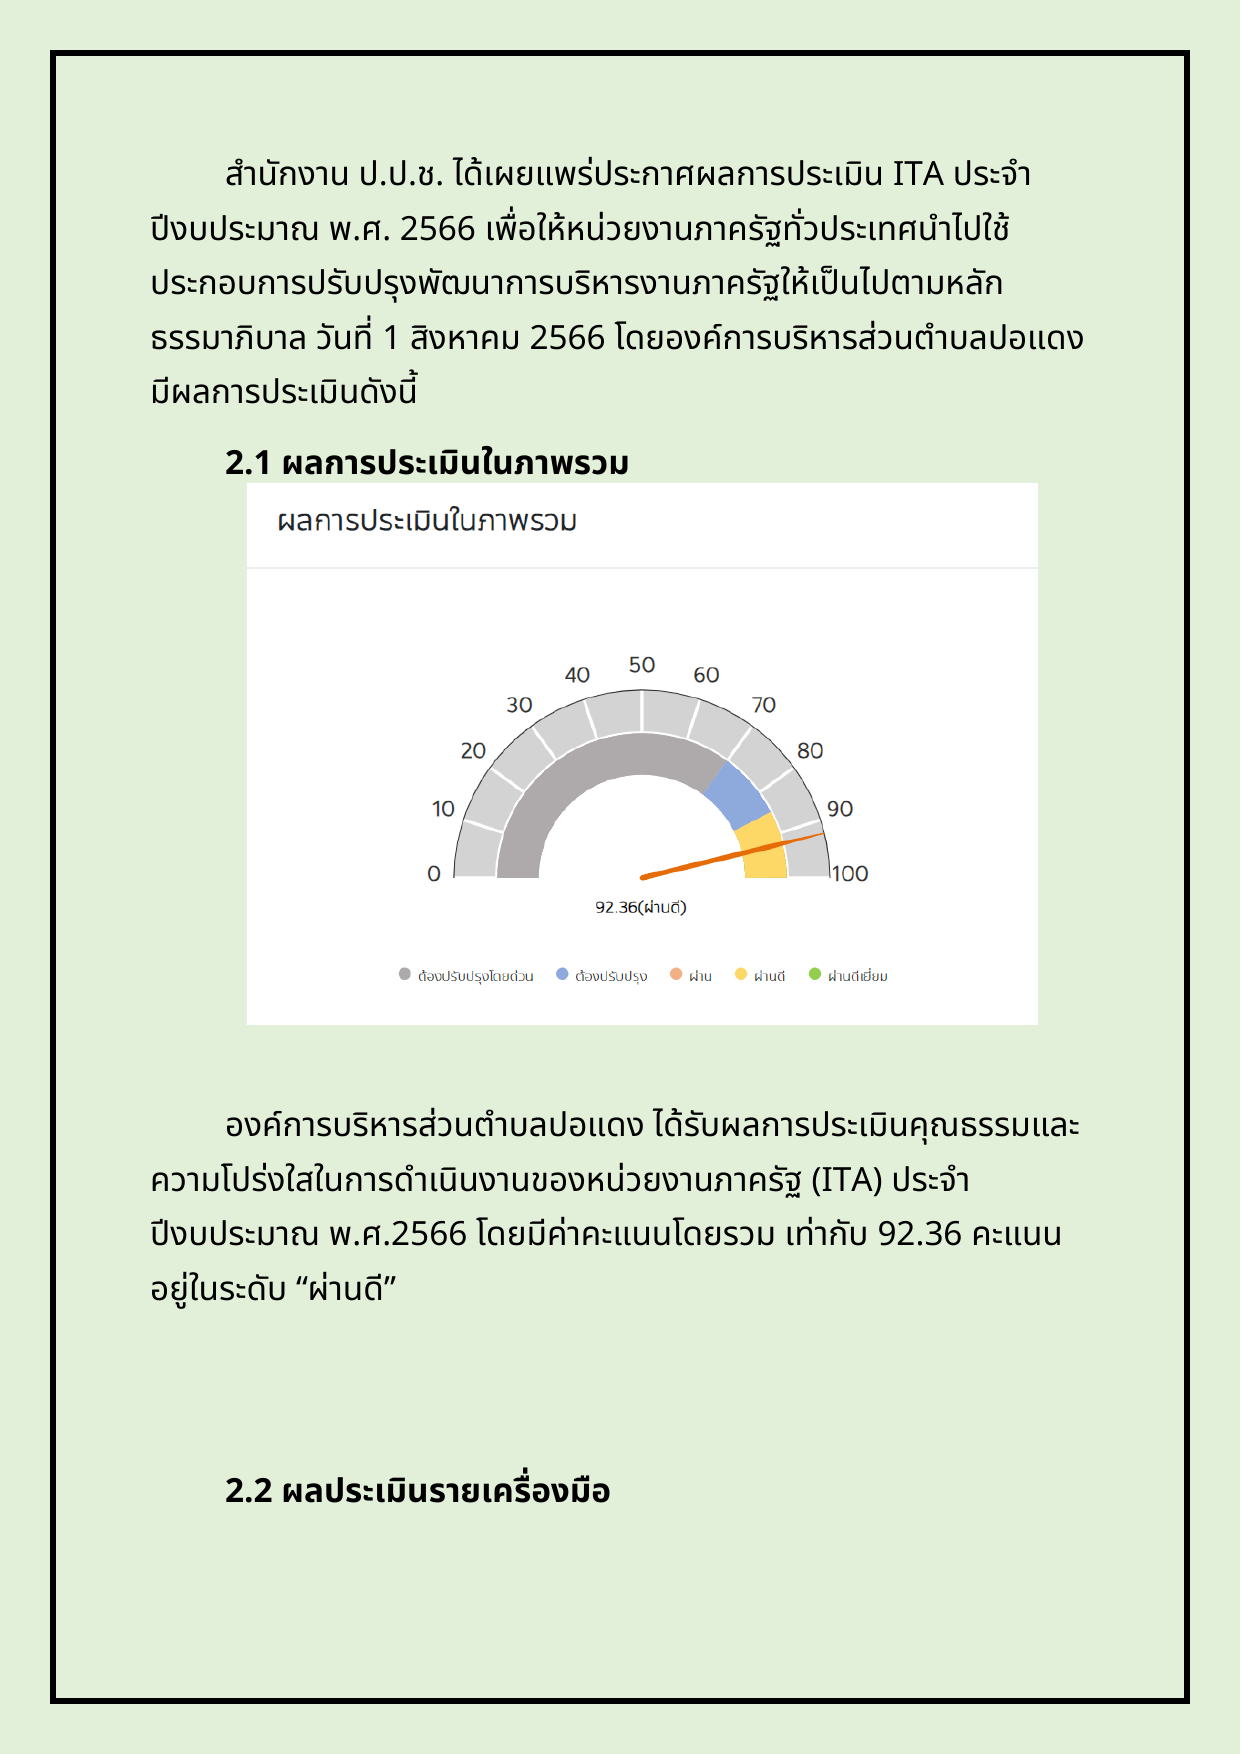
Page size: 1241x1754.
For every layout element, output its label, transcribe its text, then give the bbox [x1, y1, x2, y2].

text สำนักงาน ป.ป.ช. ได้เผยแพร่ประกาศผลการประเมิน ITA ประจำปีงบประมาณ พ.ศ. 2566 เพื่อให้หน่วยงานภาครัฐทั่วประเทศนำไปใช้ประกอบการปรับปรุงพัฒนาการบริหารงานภาครัฐให้เป็นไปตามหลัก ธรรมาภิบาล วันที่ 1 สิงหาคม 2566 โดยองค์การบริหารส่วนตำบลปอแดง มีผลการประเมินดังนี้ [150, 150, 1090, 418]
text องค์การบริหารส่วนตำบลปอแดง ได้รับผลการประเมินคุณธรรมและความโปร่งใสในการดำเนินงานของหน่วยงานภาครัฐ (ITA) ประจำปีงบประมาณ พ.ศ.2566 โดยมีค่าคะแนนโดยรวม เท่ากับ 92.36 คะแนน อยู่ในระดับ “ผ่านดี” [150, 1101, 1090, 1315]
picture [246, 490, 1039, 1025]
text 2.2 ผลประเมินรายเครื่องมือ [150, 1467, 1090, 1517]
text 2.1 ผลการประเมินในภาพรวม [150, 439, 1090, 490]
